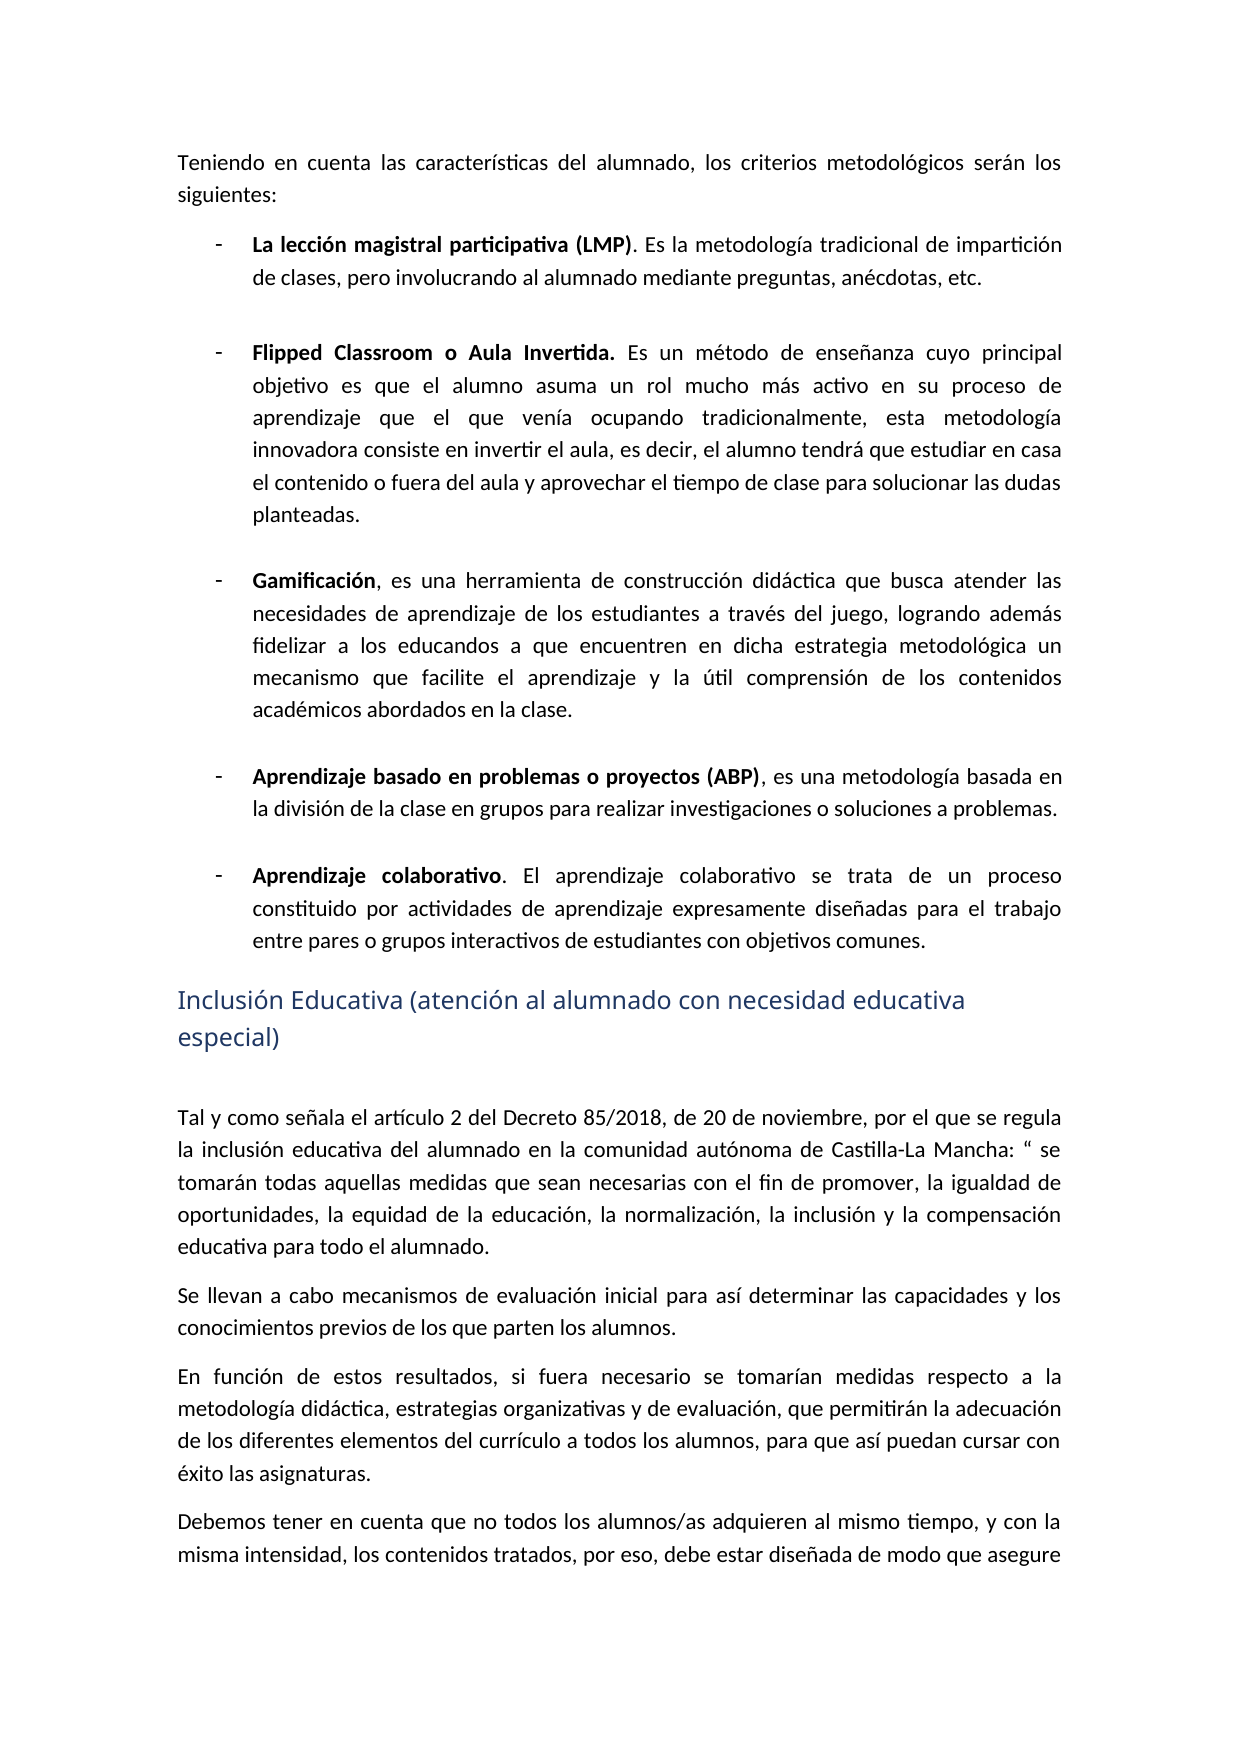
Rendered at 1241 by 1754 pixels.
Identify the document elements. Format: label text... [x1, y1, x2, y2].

text Tal y como señala el artículo 2 del Decreto 85/2018, de 20 de noviembre, por el que se regula la inclusión educativa del alumnado en la comunidad autónoma de Castilla-La Mancha: “ se tomarán todas aquellas medidas que sean necesarias con el fin de promover, la igualdad de oportunidades, la equidad de la educación, la normalización, la inclusión y la compensación educativa para todo el alumnado. [177, 1103, 1063, 1260]
list Flipped Classroom o Aula Invertida. Es un método de enseñanza cuyo principal objetivo es que el alumno asuma un rol mucho más activo en su proceso de aprendizaje que el que venía ocupando tradicionalmente, esta metodología innovadora consiste en invertir el aula, es decir, el alumno tendrá que estudiar en casa el contenido o fuera del aula y aprovechar el tiempo de clase para solucionar las dudas planteadas. [215, 336, 1063, 528]
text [177, 1507, 1063, 1568]
list Aprendizaje colaborativo. El aprendizaje colaborativo se trata de un proceso constituido por actividades de aprendizaje expresamente diseñadas para el trabajo entre pares o grupos interactivos de estudiantes con objetivos comunes. [215, 859, 1063, 954]
text Se llevan a cabo mecanismos de evaluación inicial para así determinar las capacidades y los conocimientos previos de los que parten los alumnos. [177, 1281, 1063, 1341]
list La lección magistral participativa (LMP). Es la metodología tradicional de impartición de clases, pero involucrando al alumnado mediante preguntas, anécdotas, etc. [215, 229, 1063, 291]
text En función de estos resultados, si fuera necesario se tomarían medidas respecto a la metodología didáctica, estrategias organizativas y de evaluación, que permitirán la adecuación de los diferentes elementos del currículo a todos los alumnos, para que así puedan cursar con éxito las asignaturas. [177, 1362, 1063, 1487]
text Teniendo en cuenta las características del alumnado, los criterios metodológicos serán los siguientes: [177, 148, 1063, 208]
list Aprendizaje basado en problemas o proyectos (ABP), es una metodología basada en la división de la clase en grupos para realizar investigaciones o soluciones a problemas. [215, 760, 1063, 823]
subtitle Inclusión Educativa (atención al alumnado con necesidad educativa especial) [177, 983, 1063, 1054]
list Gamificación, es una herramienta de construcción didáctica que busca atender las necesidades de aprendizaje de los estudiantes a través del juego, logrando además fidelizar a los educandos a que encuentren en dicha estrategia metodológica un mecanismo que facilite el aprendizaje y la útil comprensión de los contenidos académicos abordados en la clase. [215, 564, 1063, 723]
